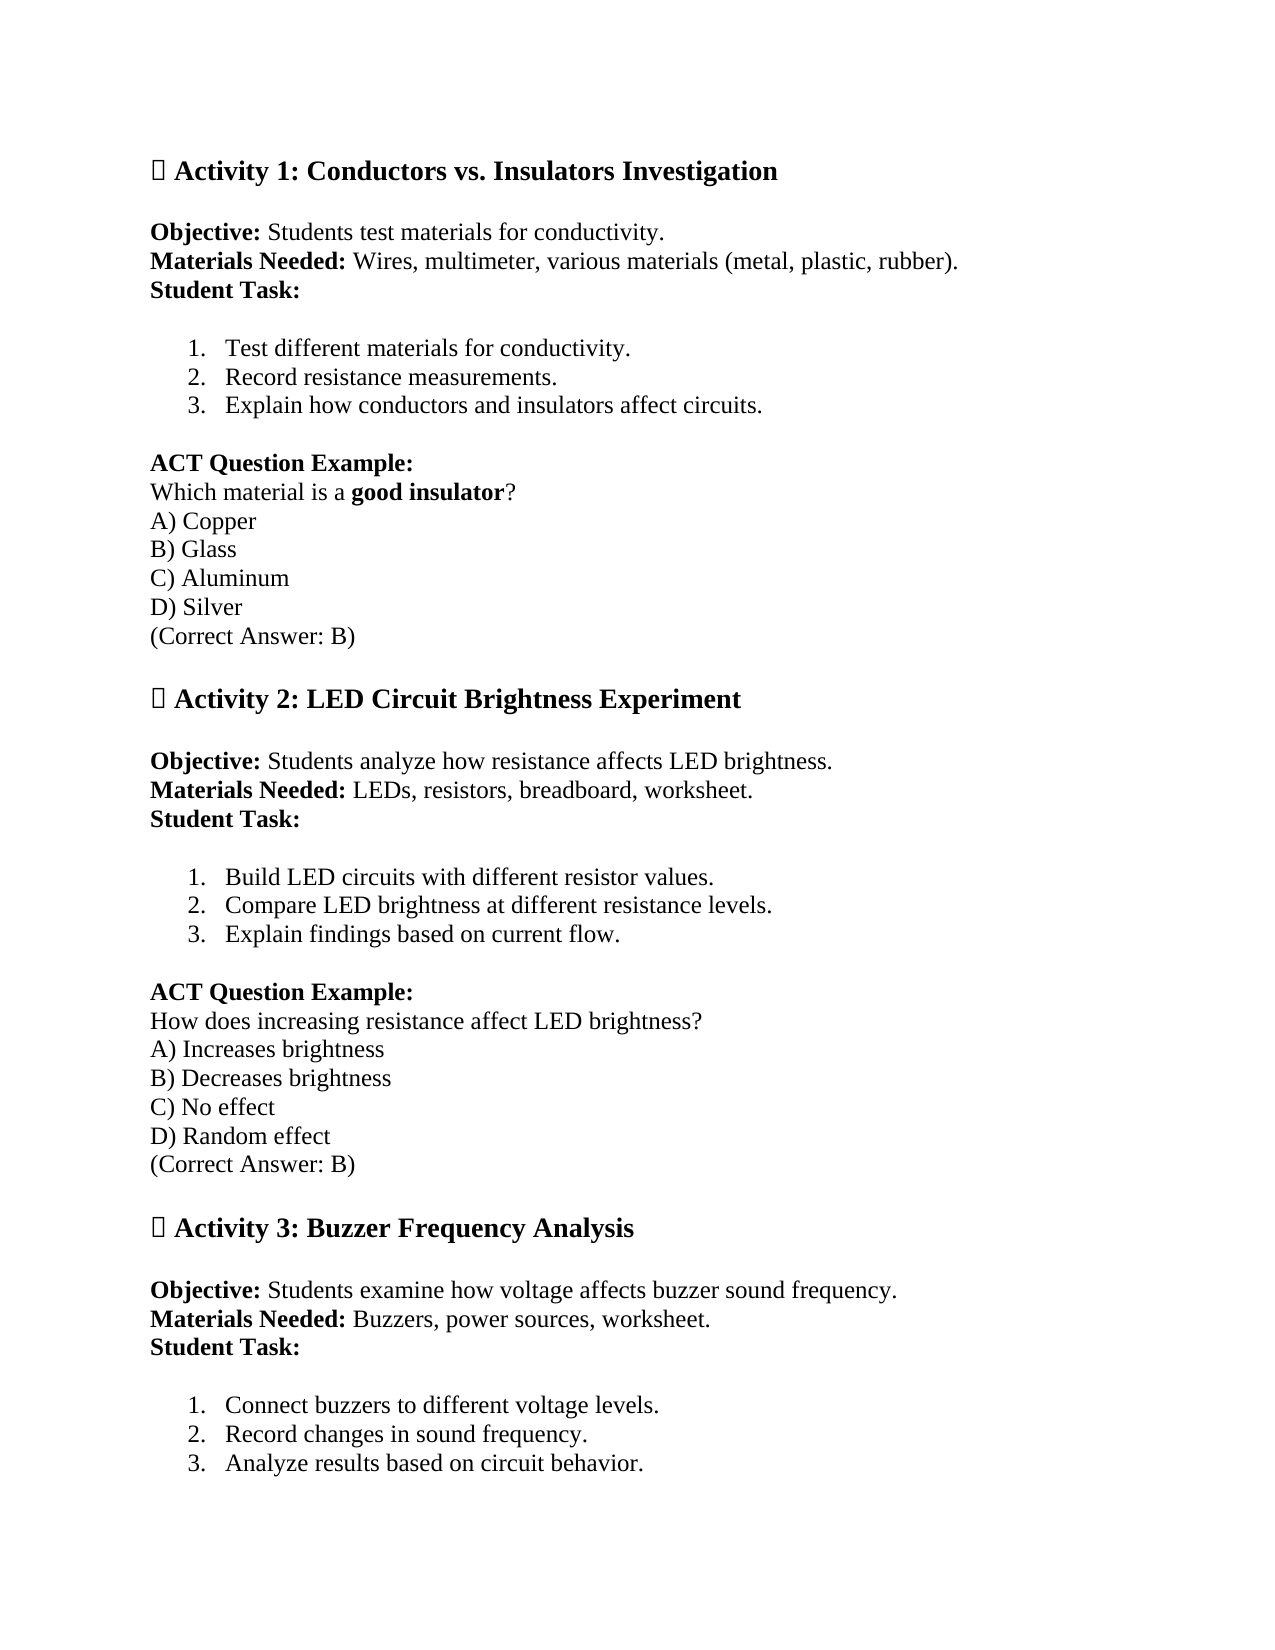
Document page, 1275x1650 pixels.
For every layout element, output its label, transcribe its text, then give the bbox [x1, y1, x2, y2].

list Explain findings based on current flow. [187, 919, 1125, 948]
text Objective: Students test materials for conductivity. Materials Needed: Wires, multimeter, various materials (metal, plastic, rubber). Student Task: [150, 217, 1125, 304]
text 📌 Activity 1: Conductors vs. Insulators Investigation [150, 150, 1125, 188]
list Test different materials for conductivity. [187, 333, 1125, 362]
text Objective: Students examine how voltage affects buzzer sound frequency. Materials Needed: Buzzers, power sources, worksheet. Student Task: [150, 1275, 1125, 1361]
text Objective: Students analyze how resistance affects LED brightness. Materials Needed: LEDs, resistors, breadboard, worksheet. Student Task: [150, 746, 1125, 832]
list Record resistance measurements. [187, 362, 1125, 390]
list Analyze results based on circuit behavior. [187, 1448, 1125, 1477]
list Explain how conductors and insulators affect circuits. [187, 390, 1125, 419]
list Connect buzzers to different voltage levels. [187, 1390, 1125, 1419]
text ACT Question Example: Which material is a good insulator? A) Copper B) Glass C) Aluminum D) Silver (Correct Answer: B) [150, 448, 1125, 649]
list Record changes in sound frequency. [187, 1419, 1125, 1448]
text ACT Question Example: How does increasing resistance affect LED brightness? A) Increases brightness B) Decreases brightness C) No effect D) Random effect (Correct Answer: B) [150, 977, 1125, 1178]
list Compare LED brightness at different resistance levels. [187, 890, 1125, 919]
list Build LED circuits with different resistor values. [187, 862, 1125, 890]
text 📌 Activity 2: LED Circuit Brightness Experiment [150, 679, 1125, 717]
text 📌 Activity 3: Buzzer Frequency Analysis [150, 1207, 1125, 1246]
